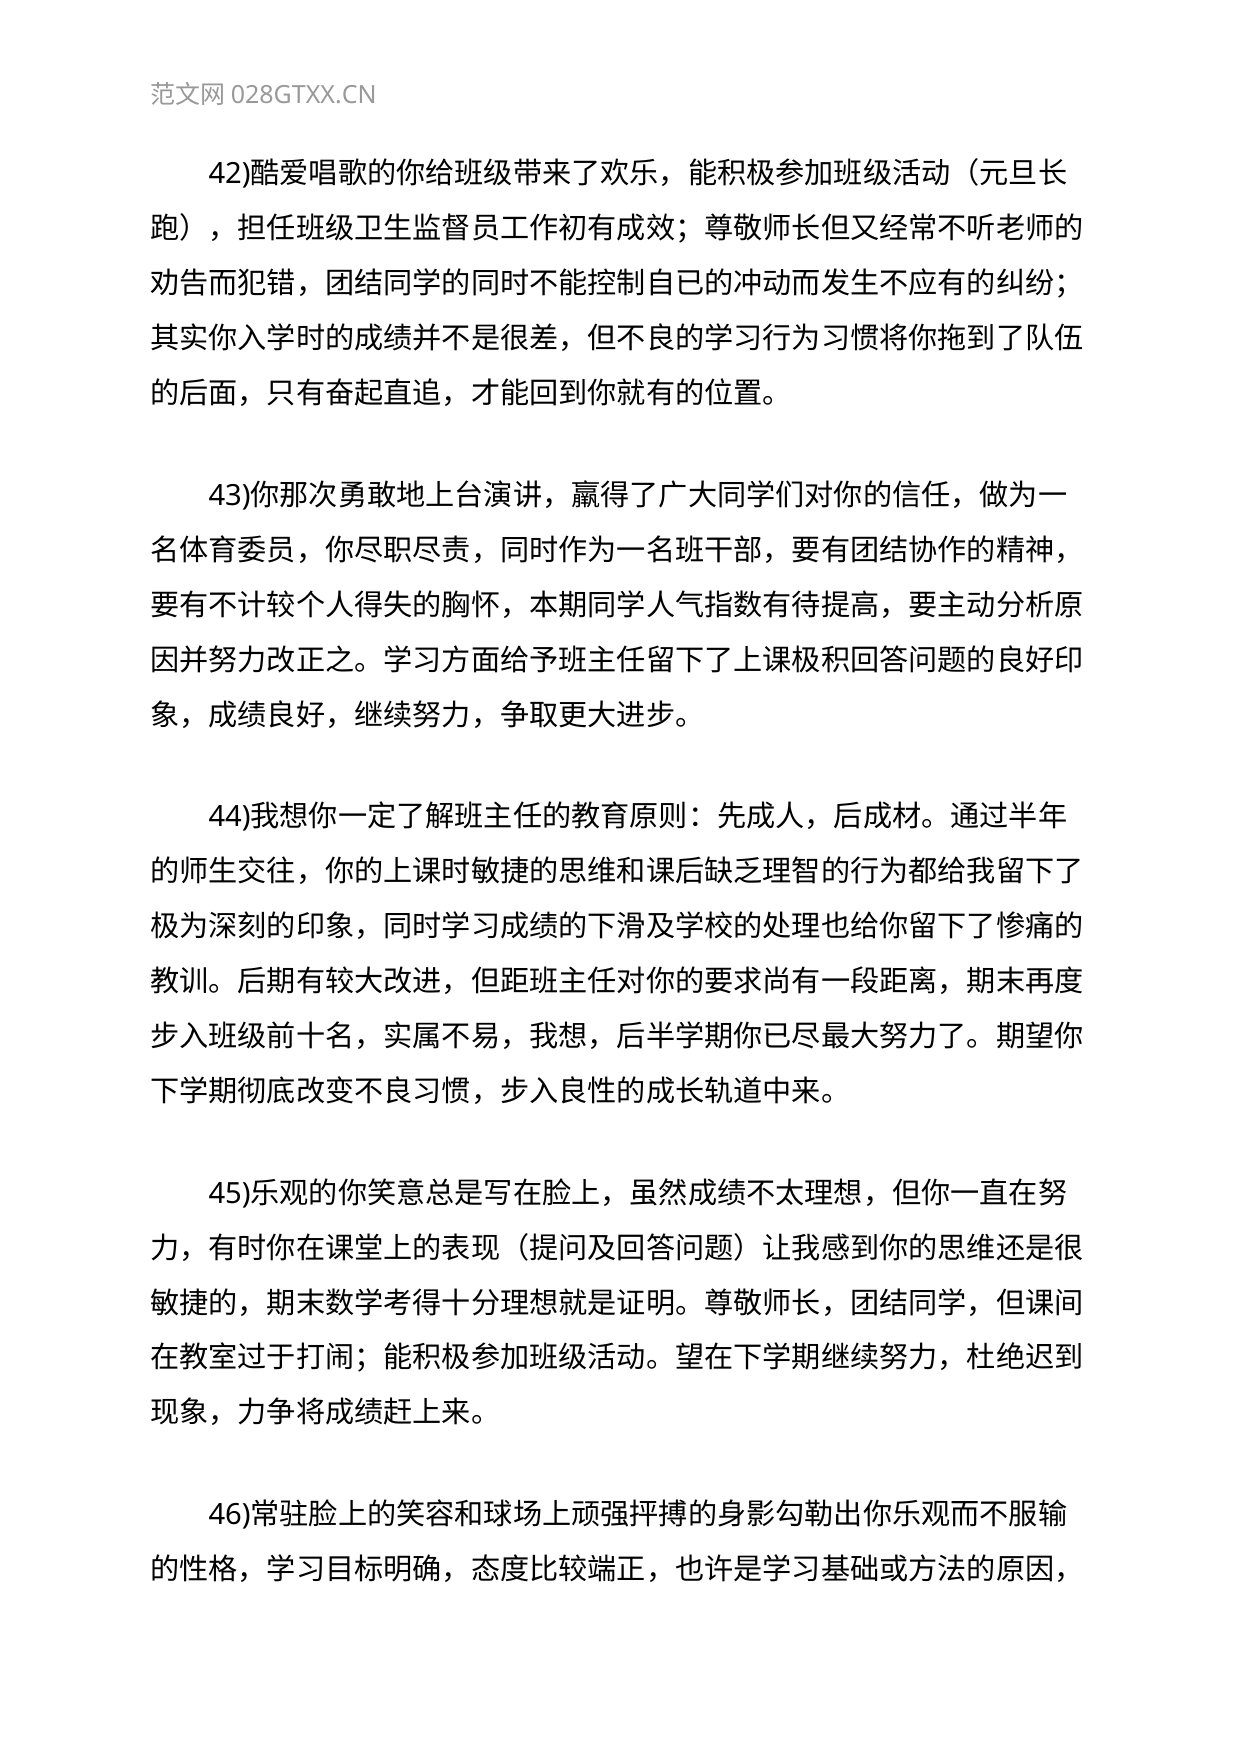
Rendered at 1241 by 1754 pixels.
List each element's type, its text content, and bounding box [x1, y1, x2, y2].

text 43)你那次勇敢地上台演讲，羸得了广大同学们对你的信任，做为一名体育委员，你尽职尽责，同时作为一名班干部，要有团结协作的精神，要有不计较个人得失的胸怀，本期同学人气指数有待提高，要主动分析原因并努力改正之。学习方面给予班主任留下了上课极积回答问题的良好印象，成绩良好，继续努力，争取更大进步。 [150, 471, 1090, 733]
text 45)乐观的你笑意总是写在脸上，虽然成绩不太理想，但你一直在努力，有时你在课堂上的表现（提问及回答问题）让我感到你的思维还是很敏捷的，期末数学考得十分理想就是证明。尊敬师长，团结同学，但课间在教室过于打闹；能积极参加班级活动。望在下学期继续努力，杜绝迟到现象，力争将成绩赶上来。 [150, 1169, 1090, 1431]
text 44)我想你一定了解班主任的教育原则：先成人，后成材。通过半年的师生交往，你的上课时敏捷的思维和课后缺乏理智的行为都给我留下了极为深刻的印象，同时学习成绩的下滑及学校的处理也给你留下了惨痛的教训。后期有较大改进，但距班主任对你的要求尚有一段距离，期末再度步入班级前十名，实属不易，我想，后半学期你已尽最大努力了。期望你下学期彻底改变不良习惯，步入良性的成长轨道中来。 [150, 793, 1090, 1110]
text 42)酷爱唱歌的你给班级带来了欢乐，能积极参加班级活动（元旦长跑），担任班级卫生监督员工作初有成效；尊敬师长但又经常不听老师的劝告而犯错，团结同学的同时不能控制自已的冲动而发生不应有的纠纷；其实你入学时的成绩并不是很差，但不良的学习行为习惯将你拖到了队伍的后面，只有奋起直追，才能回到你就有的位置。 [150, 150, 1090, 412]
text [150, 1491, 1090, 1588]
